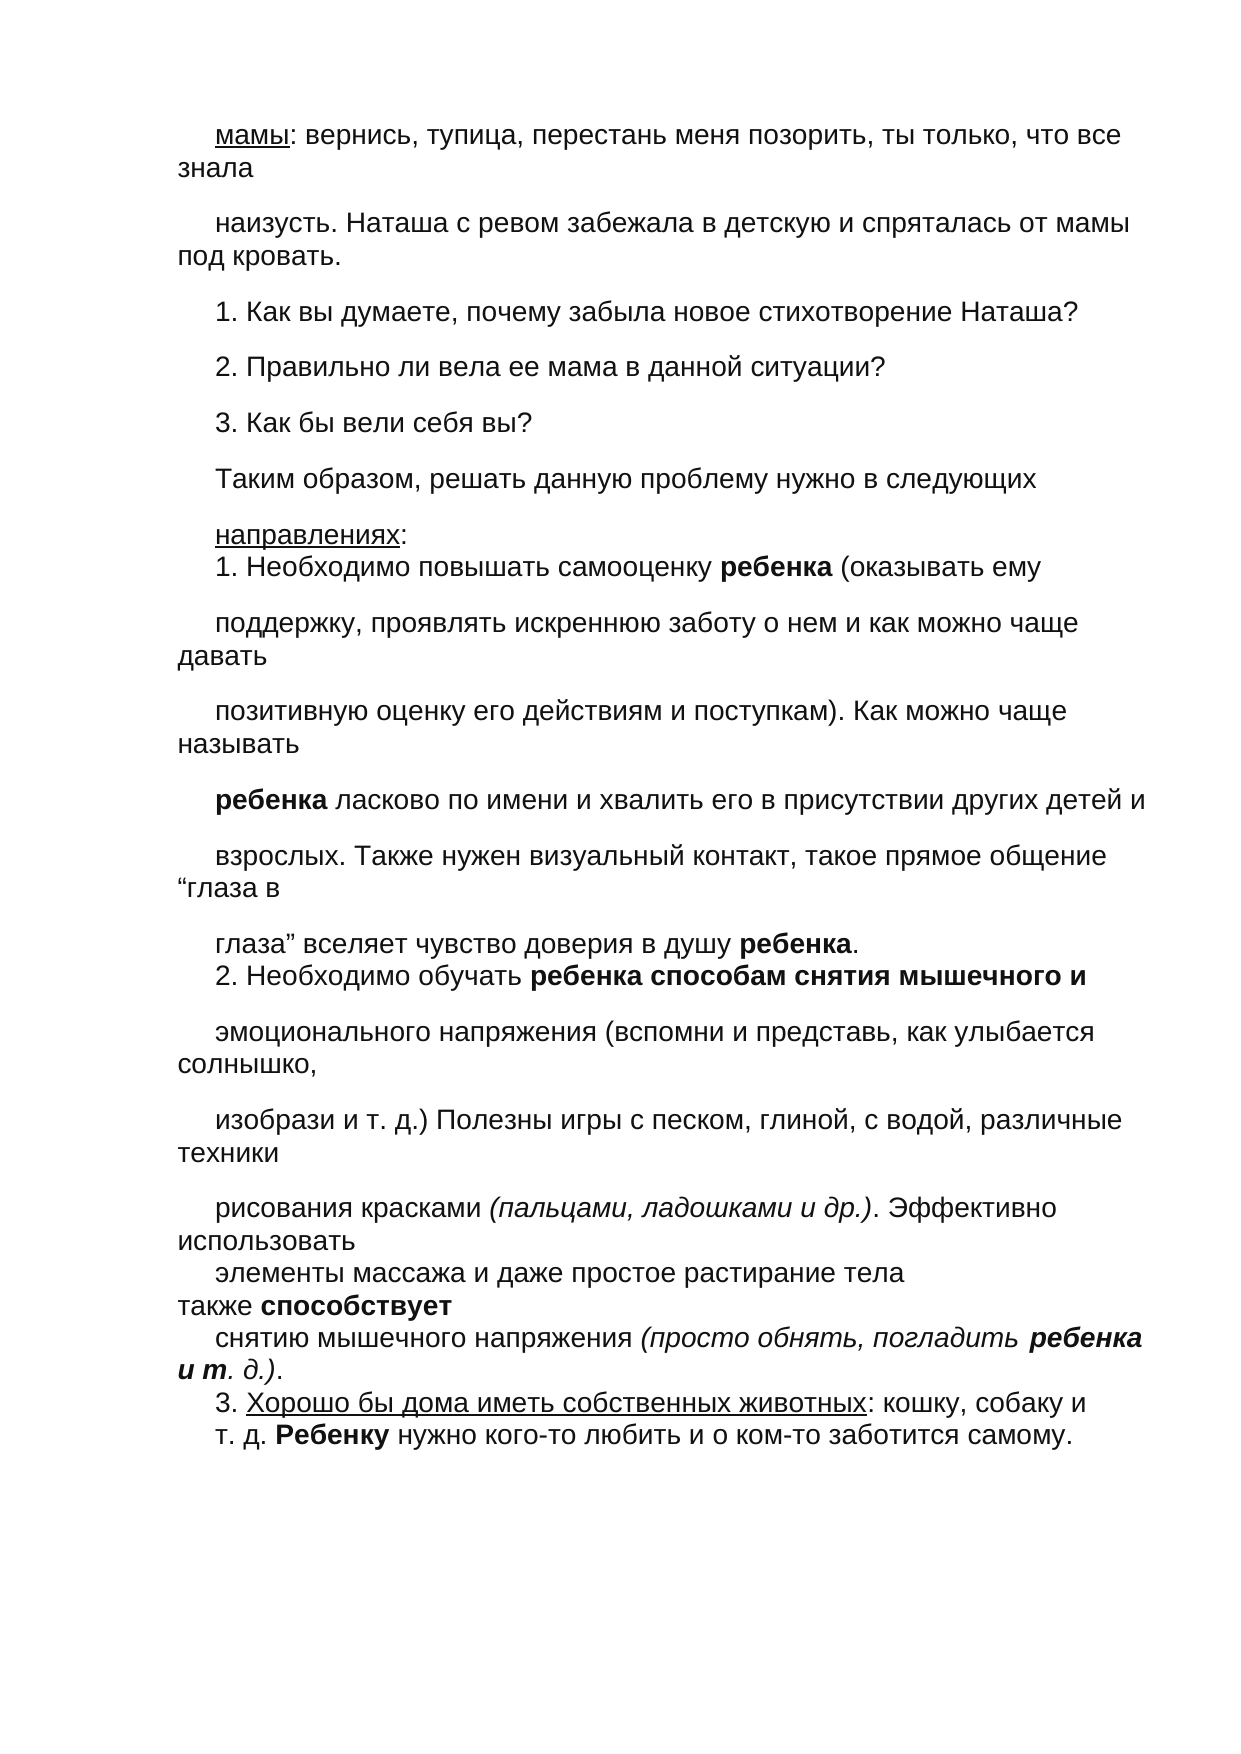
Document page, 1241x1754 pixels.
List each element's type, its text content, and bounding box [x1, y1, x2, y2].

text глаза” вселяет чувство доверия в душу ребенка. [177, 927, 1152, 959]
text рисования красками (пальцами, ладошками и др.). Эффективно использовать [177, 1191, 1152, 1256]
text мамы: вернись, тупица, перестань меня позорить, ты только, что все знала [177, 118, 1152, 183]
text 2. Необходимо обучать ребенка способам снятия мышечного и [177, 959, 1152, 991]
text 1. Необходимо повышать самооценку ребенка (оказывать ему [177, 550, 1152, 583]
text ребенка ласково по имени и хвалить его в присутствии других детей и [177, 783, 1152, 815]
text позитивную оценку его действиям и поступкам). Как можно чаще называть [177, 694, 1152, 759]
text Таким образом, решать данную проблему нужно в следующих [177, 462, 1152, 494]
text 1. Как вы думаете, почему забыла новое стихотворение Наташа? [177, 294, 1152, 327]
text эмоционального напряжения (вспомни и представь, как улыбается солнышко, [177, 1015, 1152, 1080]
text т. д. Ребенку нужно кого-то любить и о ком-то заботится самому. [177, 1418, 1152, 1451]
text направлениях: [177, 518, 1152, 550]
text элементы массажа и даже простое растирание тела также способствует [177, 1256, 1152, 1321]
text снятию мышечного напряжения (просто обнять, погладить ребенка и т. д.). [177, 1321, 1152, 1386]
text взрослых. Также нужен визуальный контакт, такое прямое общение “глаза в [177, 838, 1152, 903]
text 3. Хорошо бы дома иметь собственных животных: кошку, собаку и [177, 1386, 1152, 1418]
text наизусть. Наташа с ревом забежала в детскую и спряталась от мамы под кровать. [177, 206, 1152, 271]
text изобрази и т. д.) Полезны игры с песком, глиной, с водой, различные техники [177, 1103, 1152, 1168]
text поддержку, проявлять искреннюю заботу о нем и как можно чаще давать [177, 606, 1152, 671]
text 2. Правильно ли вела ее мама в данной ситуации? [177, 350, 1152, 383]
text 3. Как бы вели себя вы? [177, 406, 1152, 439]
